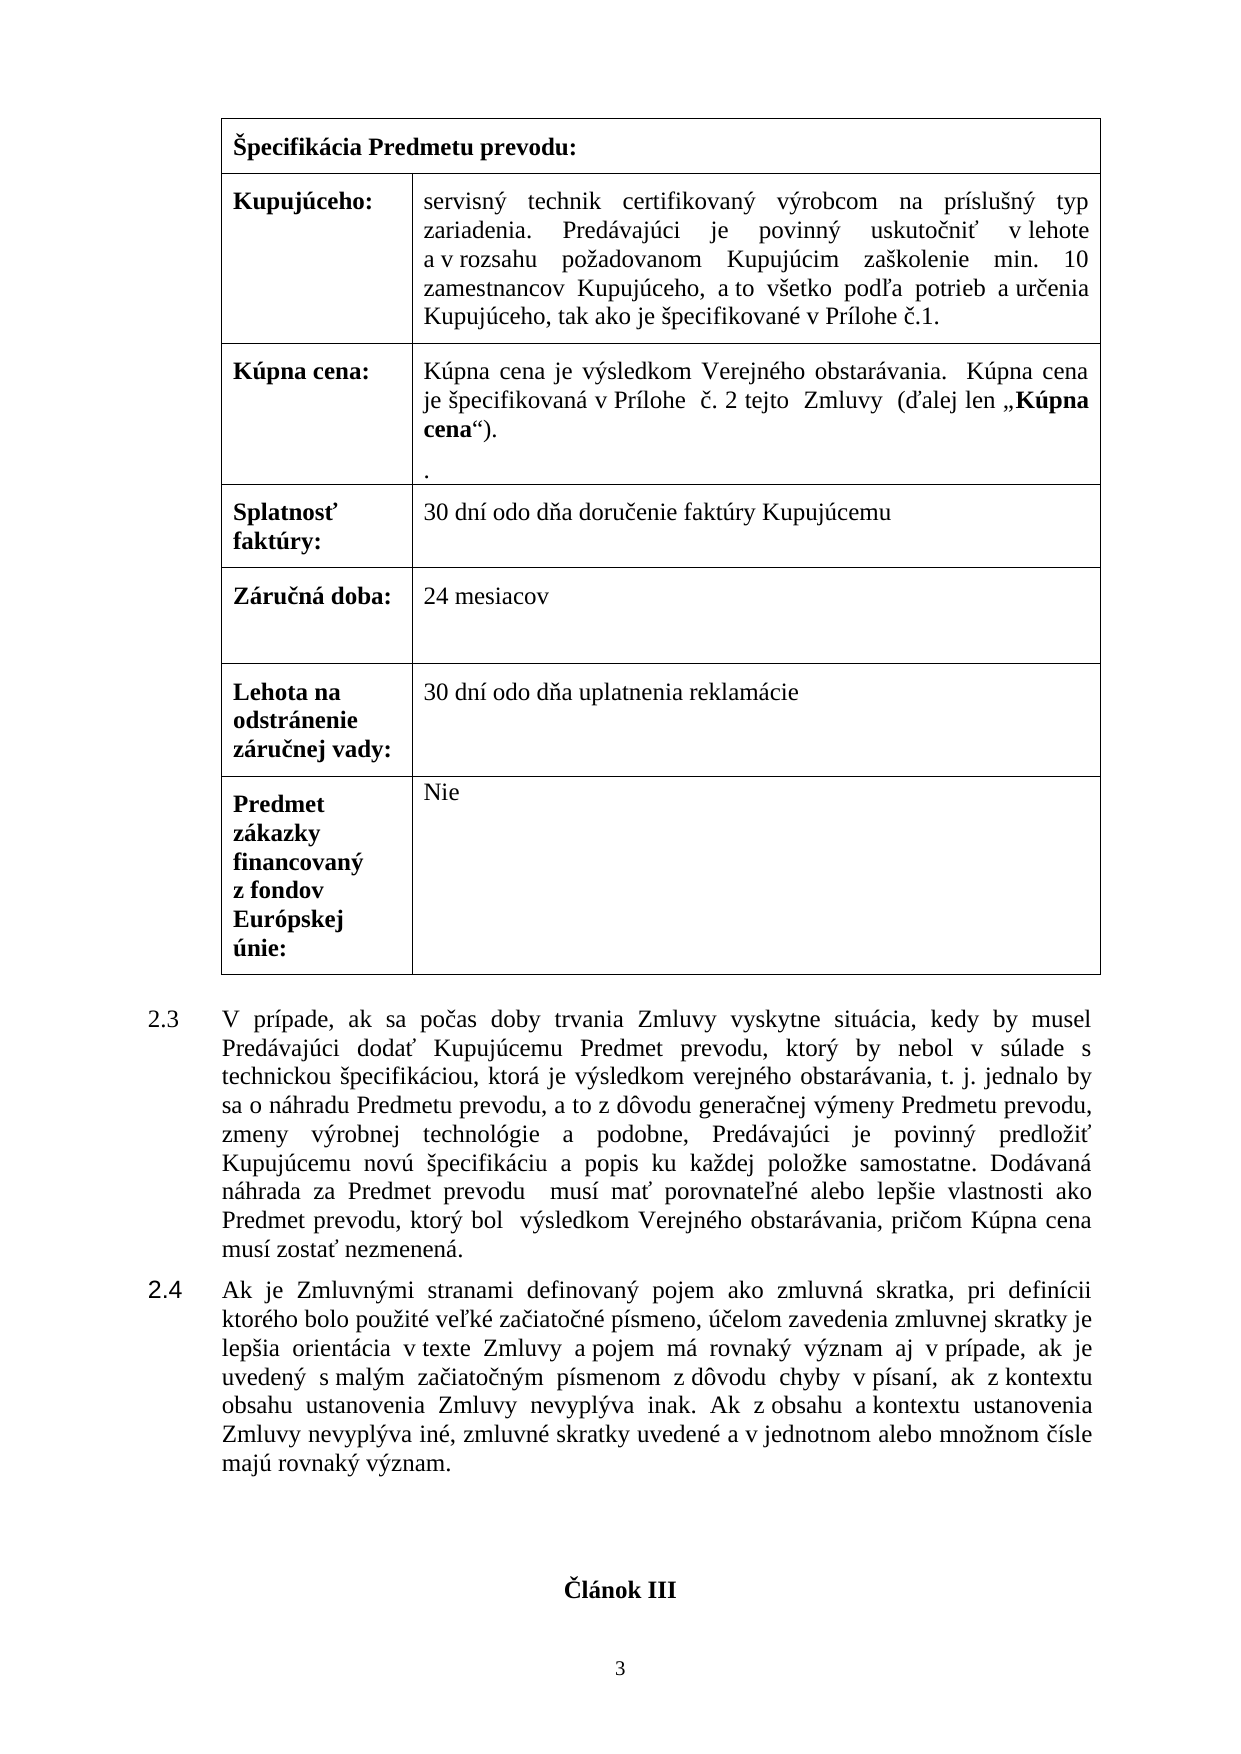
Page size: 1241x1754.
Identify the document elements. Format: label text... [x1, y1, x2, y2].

table_cell Lehota na odstránenie záručnej vady: [222, 664, 412, 776]
list Ak je Zmluvnými stranami definovaný pojem ako zmluvná skratka, pri definícii ktorého bolo použité veľké začiatočné písmeno, účelom zavedenia zmluvnej skratky je lepšia orientácia v texte Zmluvy a pojem má rovnaký význam aj v prípade, ak je uvedený s malým začiatočným písmenom z dôvodu chyby v písaní, ak z kontextu obsahu ustanovenia Zmluvy nevyplýva inak. Ak z obsahu a kontextu ustanovenia Zmluvy nevyplýva iné, zmluvné skratky uvedené a v jednotnom alebo množnom čísle majú rovnaký význam. [148, 1275, 1092, 1477]
table_header Špecifikácia Predmetu prevodu: [222, 119, 1100, 173]
list V prípade, ak sa počas doby trvania Zmluvy vyskytne situácia, kedy by musel Predávajúci dodať Kupujúcemu Predmet prevodu, ktorý by nebol v súlade s technickou špecifikáciou, ktorá je výsledkom verejného obstarávania, t. j. jednalo by sa o náhradu Predmetu prevodu, a to z dôvodu generačnej výmeny Predmetu prevodu, zmeny výrobnej technológie a podobne, Predávajúci je povinný predložiť Kupujúcemu novú špecifikáciu a popis ku každej položke samostatne. Dodávaná náhrada za Predmet prevodu musí mať porovnateľné alebo lepšie vlastnosti ako Predmet prevodu, ktorý bol výsledkom Verejného obstarávania, pričom Kúpna cena musí zostať nezmenená. [148, 1004, 1092, 1263]
table_cell Nie [413, 777, 1100, 974]
table_cell 24 mesiacov [413, 568, 1100, 663]
text Článok III [148, 1575, 1092, 1604]
table_cell 30 dní odo dňa doručenie faktúry Kupujúcemu [413, 485, 1100, 567]
table_cell Kúpna cena: [222, 344, 412, 484]
table_cell Zaškolenie personálu Kupujúceho: [222, 174, 412, 343]
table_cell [413, 174, 1100, 343]
table_cell Splatnosť faktúry: [222, 485, 412, 567]
table_cell 30 dní odo dňa uplatnenia reklamácie [413, 664, 1100, 776]
table_cell Záručná doba: [222, 568, 412, 663]
table_cell Predmet zákazky financovaný z fondov Európskej únie: [222, 777, 412, 974]
table_cell Kúpna cena je výsledkom Verejného obstarávania. Kúpna cena je špecifikovaná v Prílohe č. 2 tejto Zmluvy (ďalej len „Kúpna cena“). . [413, 344, 1100, 484]
